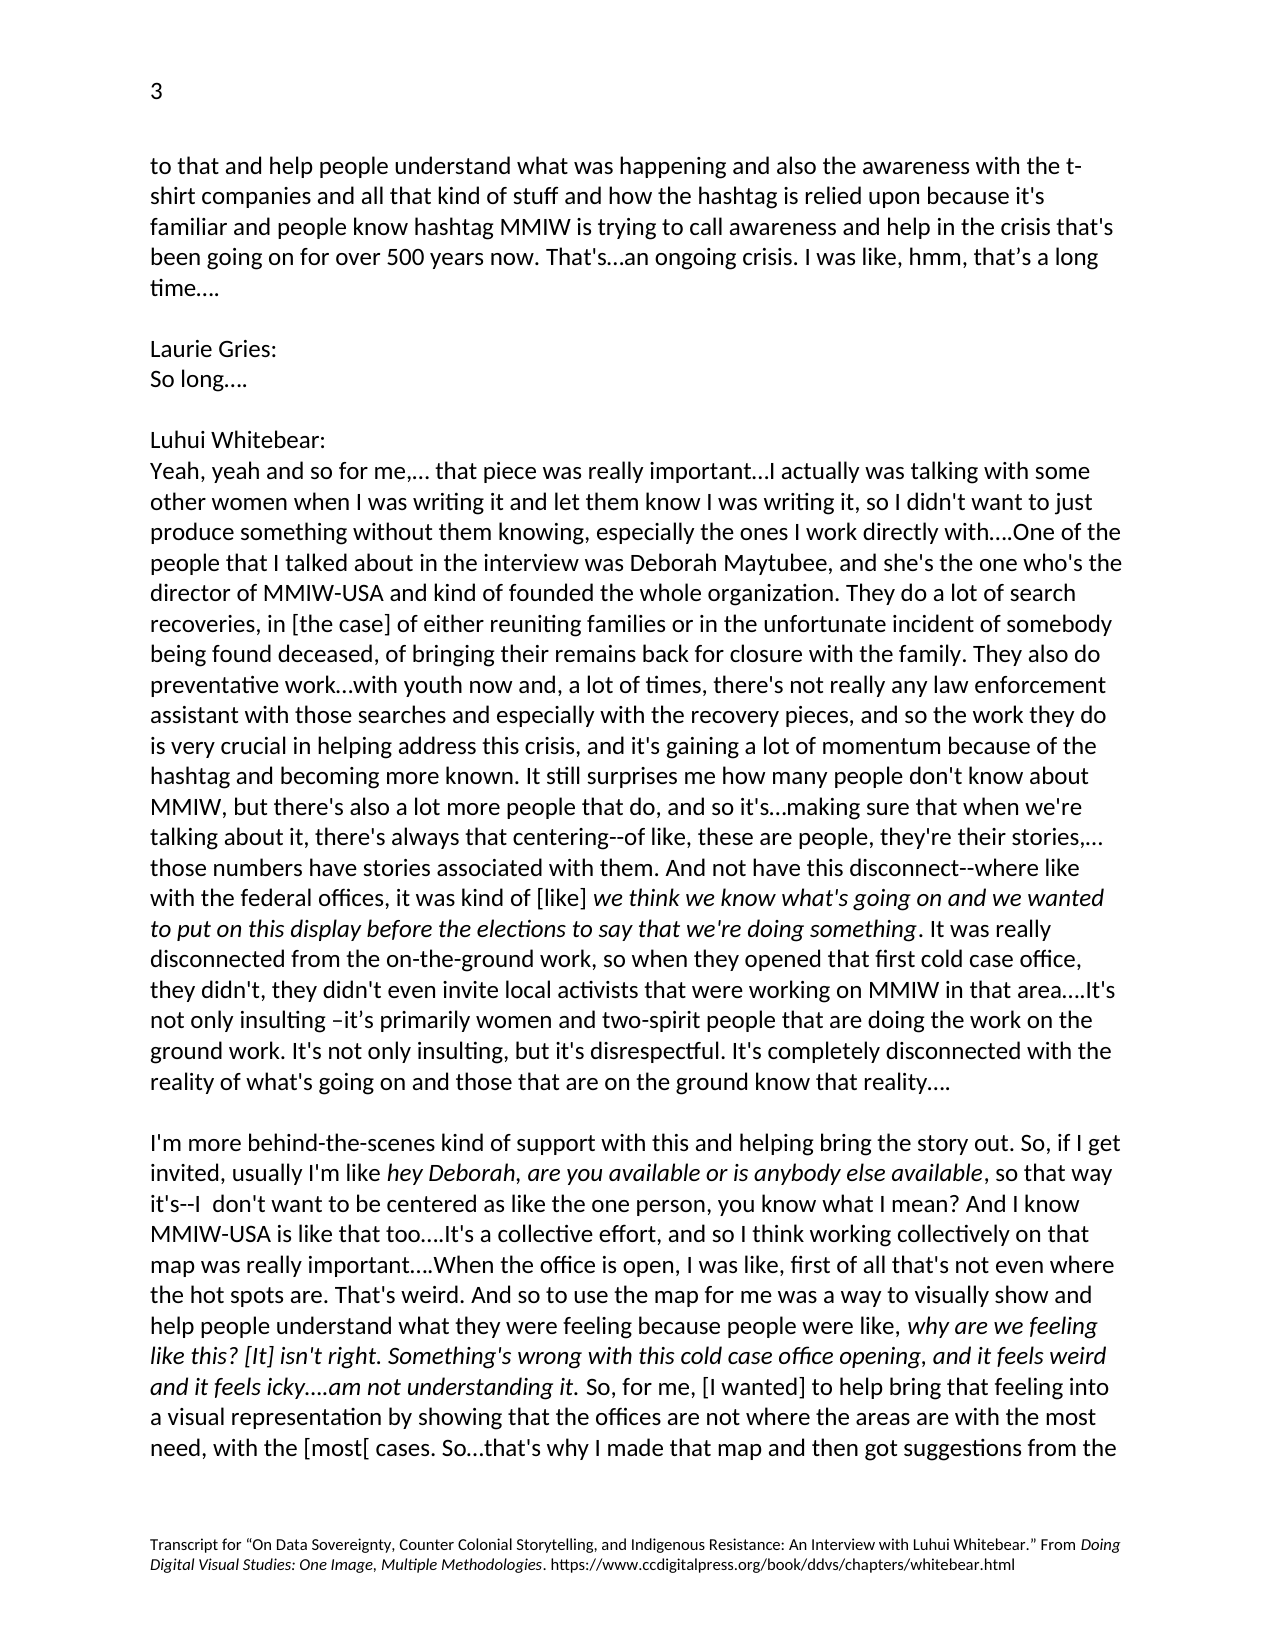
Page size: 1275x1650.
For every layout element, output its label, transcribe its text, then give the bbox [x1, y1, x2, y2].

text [150, 1127, 1125, 1462]
text Yeah, yeah and so for me,… that piece was really important…I actually was talking with some other women when I was writing it and let them know I was writing it, so I didn't want to just produce something without them knowing, especially the ones I work directly with….One of the people that I talked about in the interview was Deborah Maytubee, and she's the one who's the director of MMIW-USA and kind of founded the whole organization. They do a lot of search recoveries, in [the case] of either reuniting families or in the unfortunate incident of somebody being found deceased, of bringing their remains back for closure with the family. They also do preventative work…with youth now and, a lot of times, there's not really any law enforcement assistant with those searches and especially with the recovery pieces, and so the work they do is very crucial in helping address this crisis, and it's gaining a lot of momentum because of the hashtag and becoming more known. It still surprises me how many people don't know about MMIW, but there's also a lot more people that do, and so it's…making sure that when we're talking about it, there's always that centering--of like, these are people, they're their stories,… those numbers have stories associated with them. And not have this disconnect--where like with the federal offices, it was kind of [like] we think we know what's going on and we wanted to put on this display before the elections to say that we're doing something. It was really disconnected from the on-the-ground work, so when they opened that first cold case office, they didn't, they didn't even invite local activists that were working on MMIW in that area….It's not only insulting –it’s primarily women and two-spirit people that are doing the work on the ground work. It's not only insulting, but it's disrespectful. It's completely disconnected with the reality of what's going on and those that are on the ground know that reality…. [150, 455, 1125, 1096]
text So long…. [150, 364, 1125, 394]
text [150, 150, 1125, 303]
text Laurie Gries: [150, 333, 1125, 364]
text Luhui Whitebear: [150, 425, 1125, 455]
